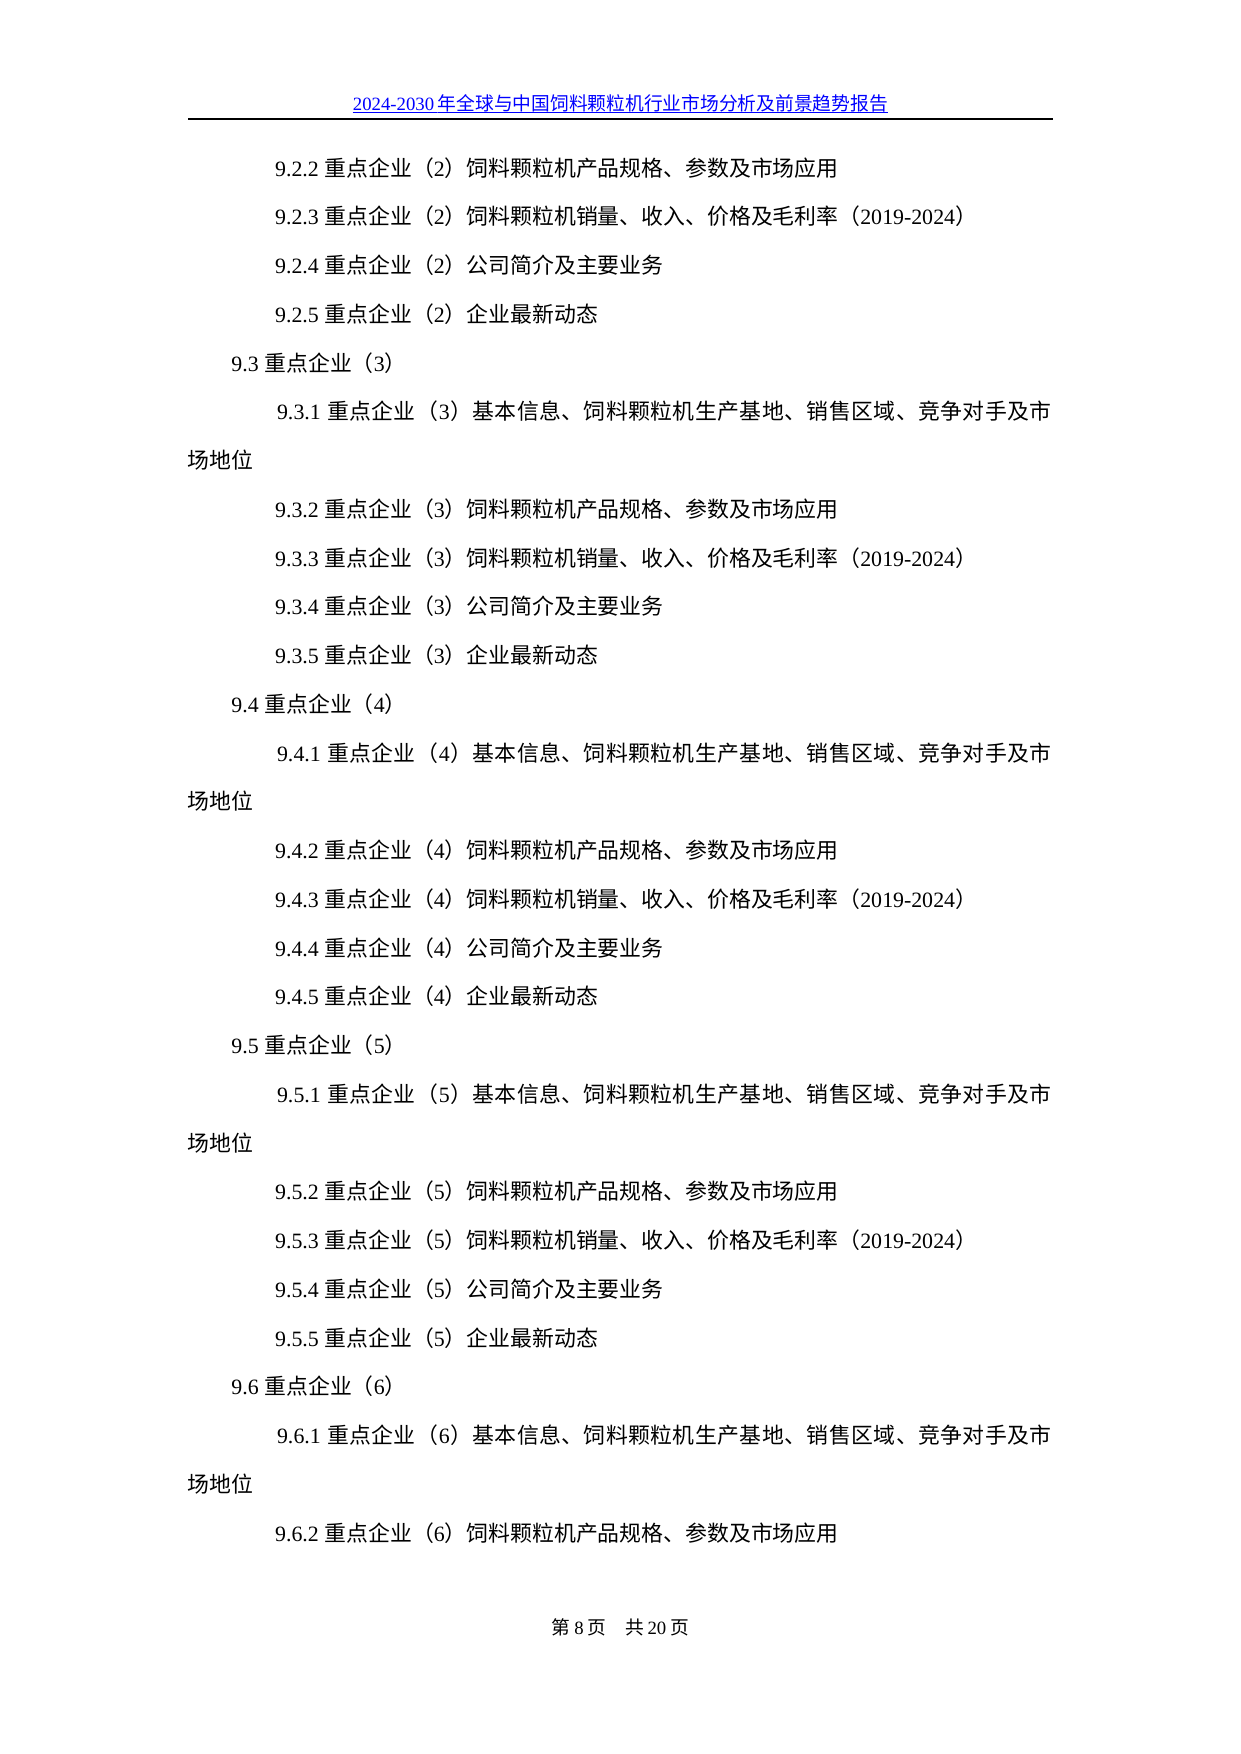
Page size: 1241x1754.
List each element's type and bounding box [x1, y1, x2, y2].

text [187, 150, 1053, 1548]
